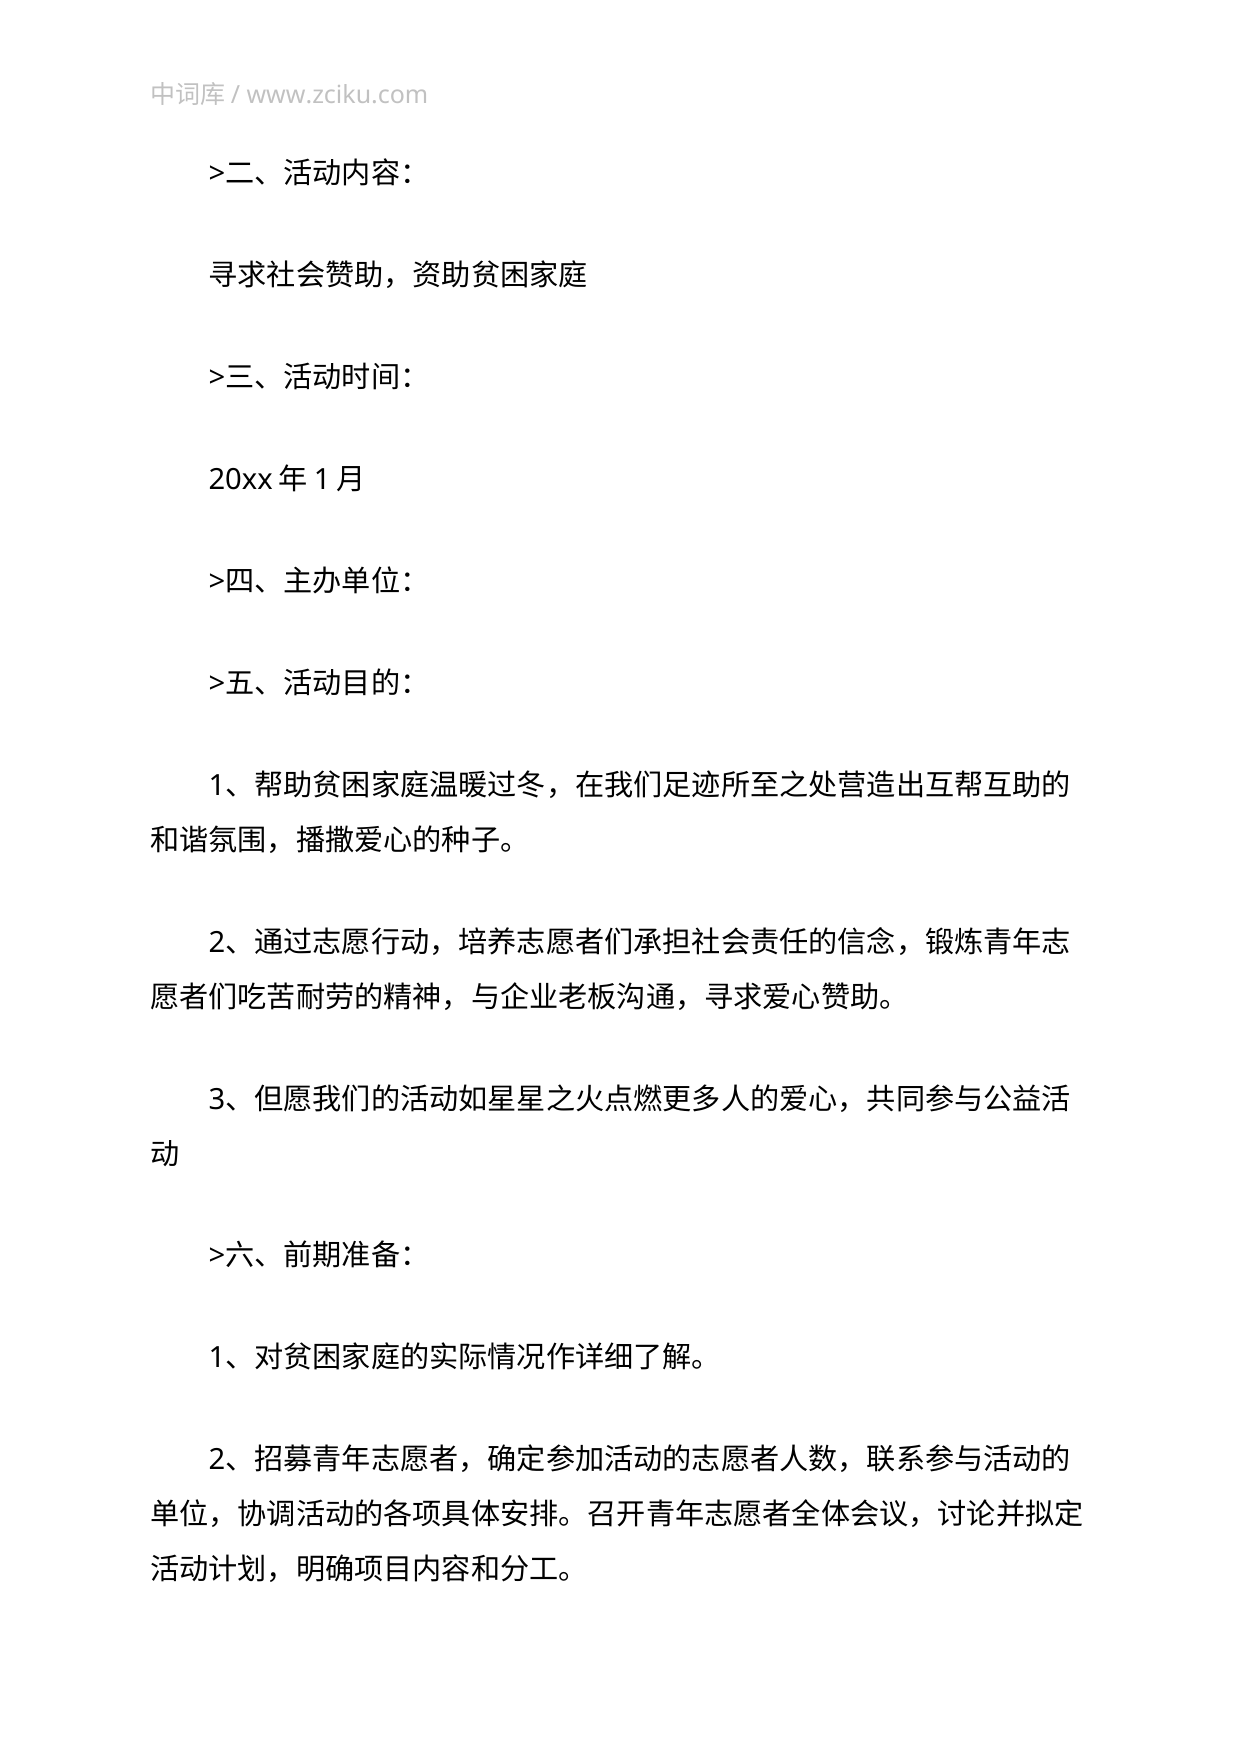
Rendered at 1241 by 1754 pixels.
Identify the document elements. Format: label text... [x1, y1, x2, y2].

text >五、活动目的： [150, 660, 1090, 702]
text >四、主办单位： [150, 558, 1090, 600]
text >三、活动时间： [150, 354, 1090, 396]
text >六、前期准备： [150, 1232, 1090, 1274]
text 3、但愿我们的活动如星星之火点燃更多人的爱心，共同参与公益活动 [150, 1075, 1090, 1172]
text 1、对贫困家庭的实际情况作详细了解。 [150, 1334, 1090, 1376]
text 寻求社会赞助，资助贫困家庭 [150, 252, 1090, 294]
text 1、帮助贫困家庭温暖过冬，在我们足迹所至之处营造出互帮互助的和谐氛围，播撒爱心的种子。 [150, 762, 1090, 859]
text 2、通过志愿行动，培养志愿者们承担社会责任的信念，锻炼青年志愿者们吃苦耐劳的精神，与企业老板沟通，寻求爱心赞助。 [150, 918, 1090, 1016]
text 20xx年1月 [150, 456, 1090, 498]
text 2、招募青年志愿者，确定参加活动的志愿者人数，联系参与活动的单位，协调活动的各项具体安排。召开青年志愿者全体会议，讨论并拟定活动计划，明确项目内容和分工。 [150, 1436, 1090, 1588]
text >二、活动内容： [150, 150, 1090, 192]
